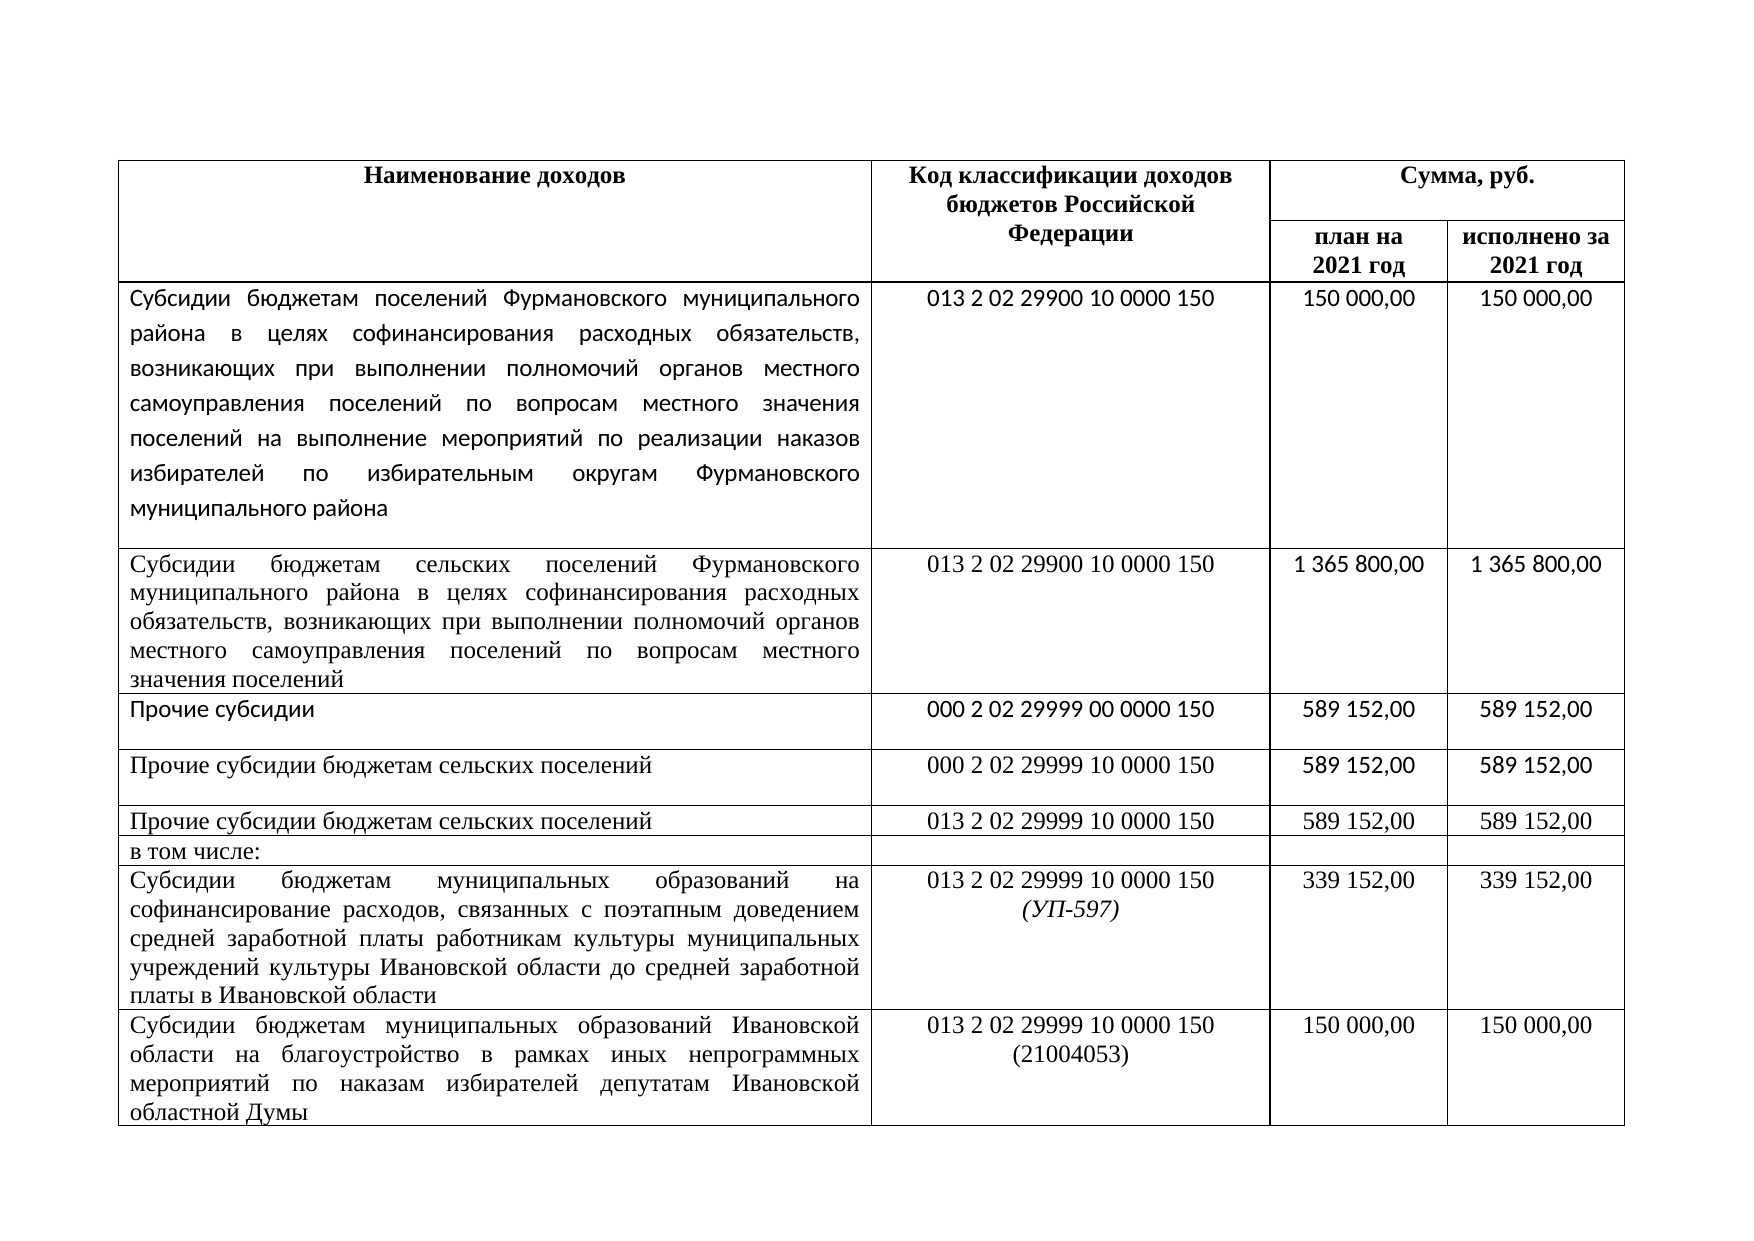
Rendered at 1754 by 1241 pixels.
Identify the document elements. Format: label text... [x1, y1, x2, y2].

table_cell Субсидии бюджетам поселений Фурмановского муниципального района в целях софинансирования расходных обязательств, возникающих при выполнении полномочий органов местного самоуправления поселений по вопросам местного значения поселений на выполнение мероприятий по реализации наказов избирателей по избирательным округам Фурмановского муниципального района [119, 283, 871, 548]
table_cell 150 000,00 [1448, 283, 1624, 548]
table_header Код классификации доходов бюджетов Российской Федерации [872, 161, 1269, 281]
table_cell [1271, 836, 1447, 864]
table_cell 000 2 02 29999 00 0000 150 [872, 694, 1269, 749]
table_cell 1 365 800,00 [1448, 549, 1624, 692]
table_cell исполнено за 2021 год [1448, 221, 1624, 281]
table_cell 589 152,00 [1448, 806, 1624, 835]
table_cell Прочие субсидии [119, 694, 871, 749]
table_cell 589 152,00 [1271, 806, 1447, 835]
table_cell 013 2 02 29900 10 0000 150 [872, 283, 1269, 548]
table_cell 589 152,00 [1271, 694, 1447, 749]
table_cell 339 152,00 [1448, 866, 1624, 1009]
table_cell 589 152,00 [1448, 750, 1624, 805]
table_cell 013 2 02 29900 10 0000 150 [872, 549, 1269, 692]
table_cell Субсидии бюджетам муниципальных образований Ивановской области на благоустройство в рамках иных непрограммных мероприятий по наказам избирателей депутатам Ивановской областной Думы [119, 1010, 871, 1125]
table_cell 013 2 02 29999 10 0000 150 (21004053) [872, 1010, 1269, 1125]
table_header Наименование доходов [119, 161, 871, 281]
table_cell 000 2 02 29999 10 0000 150 [872, 750, 1269, 805]
table_header Сумма, руб. [1271, 161, 1624, 220]
table_cell Прочие субсидии бюджетам сельских поселений [119, 806, 871, 835]
table_cell Прочие субсидии бюджетам сельских поселений [119, 750, 871, 805]
table_cell Субсидии бюджетам сельских поселений Фурмановского муниципального района в целях софинансирования расходных обязательств, возникающих при выполнении полномочий органов местного самоуправления поселений по вопросам местного значения поселений [119, 549, 871, 692]
table_cell 589 152,00 [1448, 694, 1624, 749]
table_cell [1448, 836, 1624, 864]
table_cell 150 000,00 [1271, 283, 1447, 548]
table_cell 150 000,00 [1448, 1010, 1624, 1125]
table_cell Субсидии бюджетам муниципальных образований на софинансирование расходов, связанных с поэтапным доведением средней заработной платы работникам культуры муниципальных учреждений культуры Ивановской области до средней заработной платы в Ивановской области [119, 866, 871, 1009]
table_cell план на 2021 год [1271, 221, 1447, 281]
table_cell 013 2 02 29999 10 0000 150 [872, 806, 1269, 835]
table_cell 150 000,00 [1271, 1010, 1447, 1125]
table_cell 589 152,00 [1271, 750, 1447, 805]
table_cell в том числе: [119, 836, 871, 864]
table_cell 1 365 800,00 [1271, 549, 1447, 692]
table_cell 013 2 02 29999 10 0000 150 (УП-597) [872, 866, 1269, 1009]
table_cell 339 152,00 [1271, 866, 1447, 1009]
table_cell [872, 836, 1269, 864]
